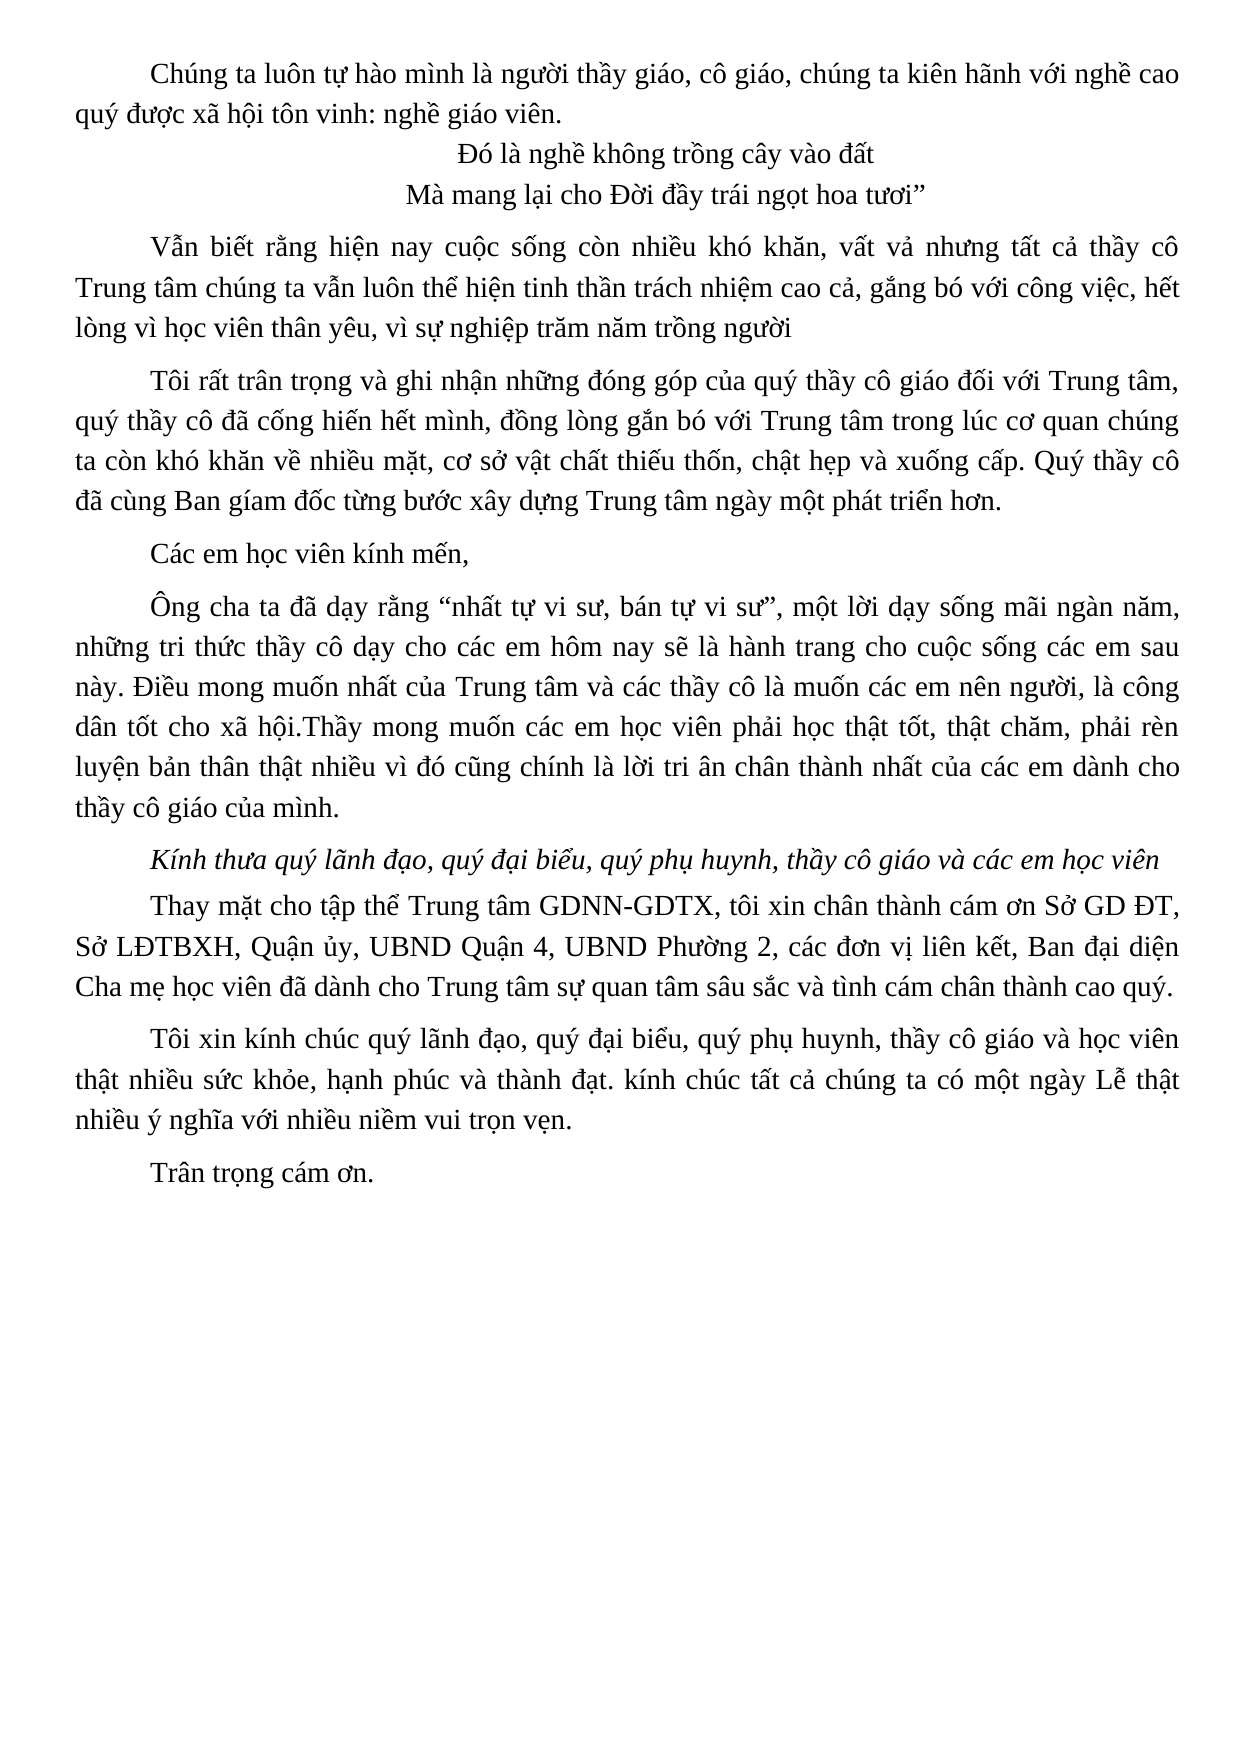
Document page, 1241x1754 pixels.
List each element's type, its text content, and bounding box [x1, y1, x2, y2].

text Đó là nghề không trồng cây vào đất [75, 137, 1181, 170]
text Ông cha ta đã dạy rằng “nhất tự vi sư, bán tự vi sư”, một lời dạy sống mãi ngàn năm, những tri thức thầy cô dạy cho các em hôm nay sẽ là hành trang cho cuộc sống các em sau này. Điều mong muốn nhất của Trung tâm và các thầy cô là muốn các em nên người, là công dân tốt cho xã hội.Thầy mong muốn các em học viên phải học thật tốt, thật chăm, phải rèn luyện bản thân thật nhiều vì đó cũng chính là lời tri ân chân thành nhất của các em dành cho thầy cô giáo của mình. [75, 589, 1181, 823]
text Thay mặt cho tập thể Trung tâm GDNN-GDTX, tôi xin chân thành cám ơn Sở GD ĐT, Sở LĐTBXH, Quận ủy, UBND Quận 4, UBND Phường 2, các đơn vị liên kết, Ban đại diện Cha mẹ học viên đã dành cho Trung tâm sự quan tâm sâu sắc và tình cám chân thành cao quý. [75, 888, 1181, 1002]
text Kính thưa quý lãnh đạo, quý đại biểu, quý phụ huynh, thầy cô giáo và các em học viên [75, 842, 1181, 876]
text Tôi xin kính chúc quý lãnh đạo, quý đại biểu, quý phụ huynh, thầy cô giáo và học viên thật nhiều sức khỏe, hạnh phúc và thành đạt. kính chúc tất cả chúng ta có một ngày Lễ thật nhiều ý nghĩa với nhiều niềm vui trọn vẹn. [75, 1022, 1181, 1136]
text Vẫn biết rằng hiện nay cuộc sống còn nhiều khó khăn, vất vả nhưng tất cả thầy cô Trung tâm chúng ta vẫn luôn thể hiện tinh thần trách nhiệm cao cả, gắng bó với công việc, hết lòng vì học viên thân yêu, vì sự nghiệp trăm năm trồng người [75, 229, 1181, 343]
text Trân trọng cám ơn. [75, 1155, 1181, 1188]
text Các em học viên kính mến, [75, 536, 1181, 569]
text Tôi rất trân trọng và ghi nhận những đóng góp của quý thầy cô giáo đối với Trung tâm, quý thầy cô đã cống hiến hết mình, đồng lòng gắn bó với Trung tâm trong lúc cơ quan chúng ta còn khó khăn về nhiều mặt, cơ sở vật chất thiếu thốn, chật hẹp và xuống cấp. Quý thầy cô đã cùng Ban gíam đốc từng bước xây dựng Trung tâm ngày một phát triển hơn. [75, 363, 1181, 517]
text Mà mang lại cho Đời đầy trái ngọt hoa tươi” [75, 177, 1181, 210]
text Chúng ta luôn tự hào mình là người thầy giáo, cô giáo, chúng ta kiên hãnh với nghề cao quý được xã hội tôn vinh: nghề giáo viên. [75, 56, 1181, 130]
